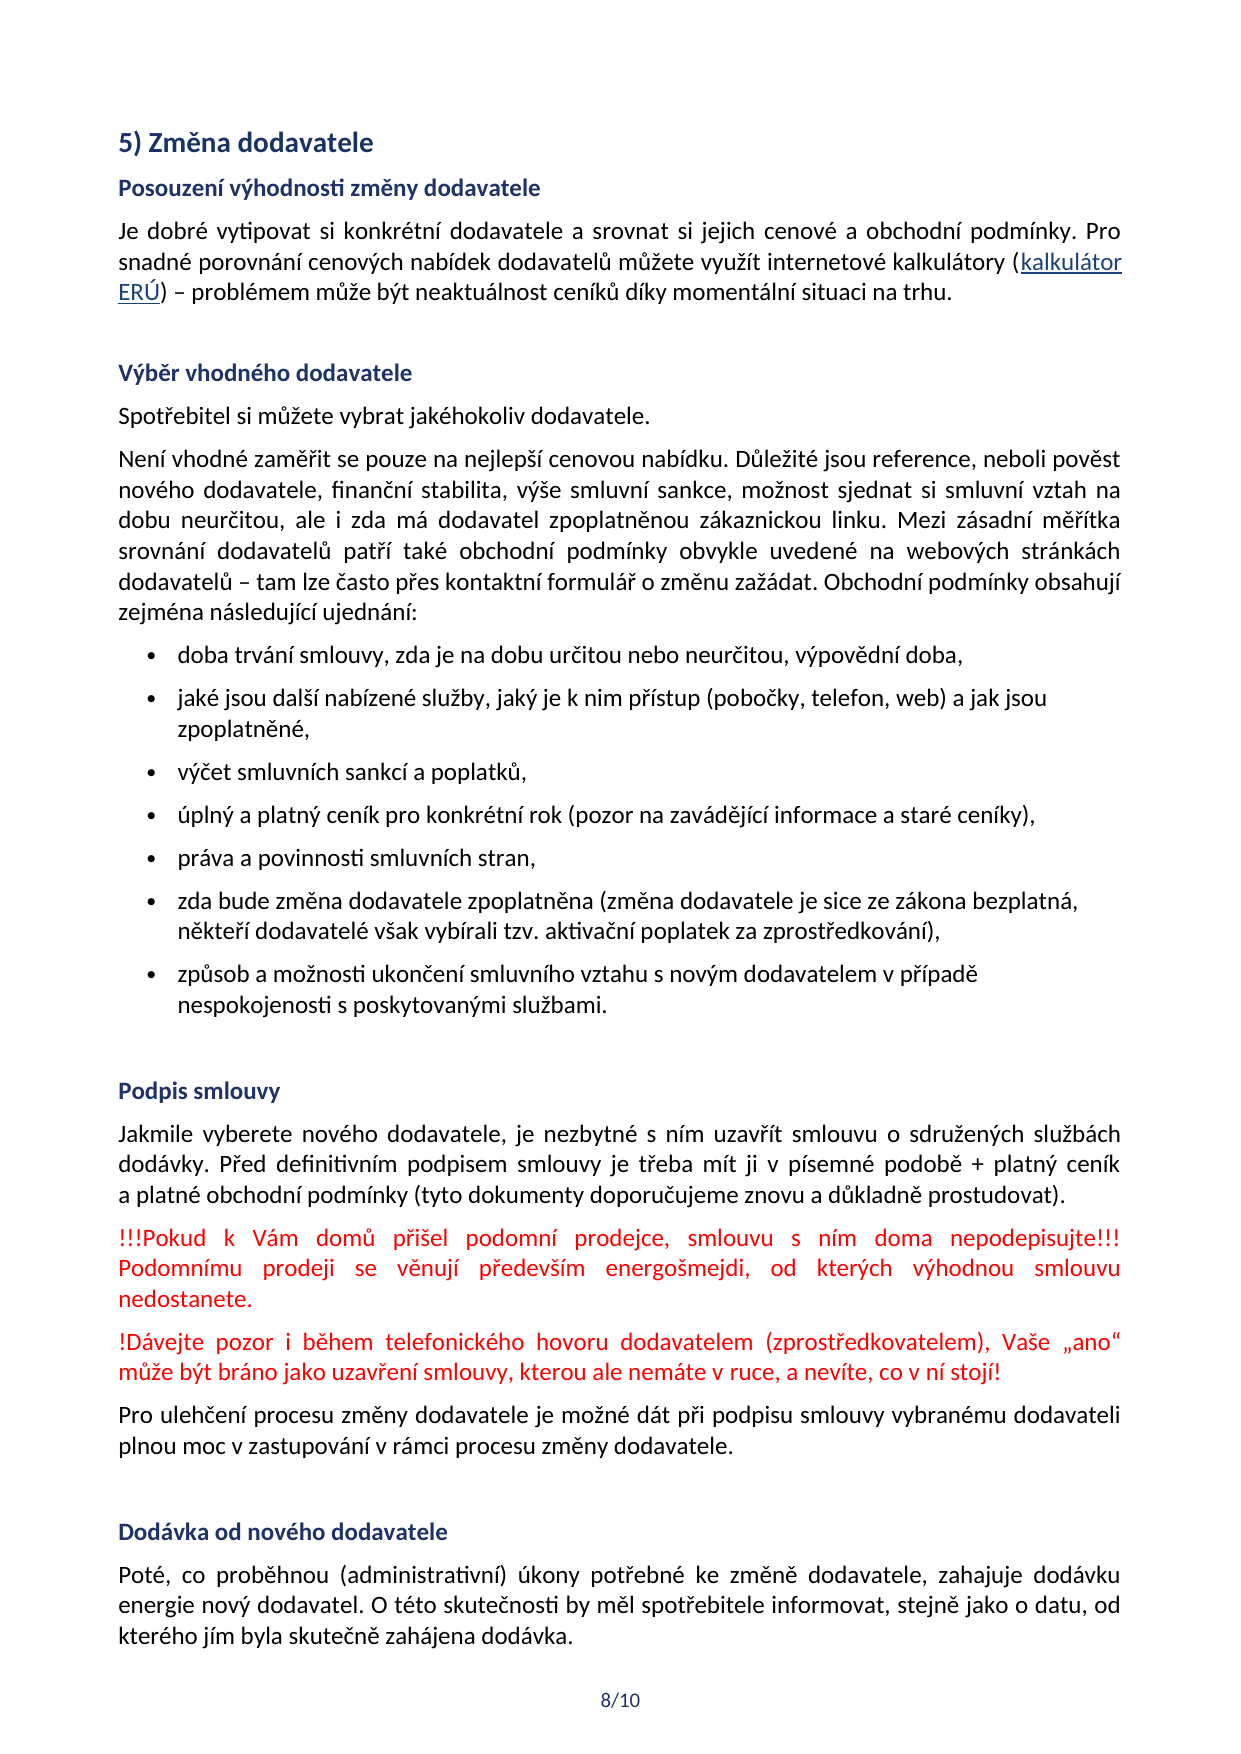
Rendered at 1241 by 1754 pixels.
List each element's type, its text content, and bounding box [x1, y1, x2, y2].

text Jakmile vyberete nového dodavatele, je nezbytné s ním uzavřít smlouvu o sdružených službách dodávky. Před definitivním podpisem smlouvy je třeba mít ji v písemné podobě + platný ceník a platné obchodní podmínky (tyto dokumenty doporučujeme znovu a důkladně prostudovat). [118, 1118, 1122, 1209]
subtitle Výběr vhodného dodavatele [118, 357, 1122, 388]
list práva a povinnosti smluvních stran, [148, 842, 1122, 872]
subtitle Dodávka od nového dodavatele [118, 1516, 1122, 1547]
subtitle Podpis smlouvy [118, 1075, 1122, 1105]
list doba trvání smlouvy, zda je na dobu určitou nebo neurčitou, výpovědní doba, [148, 639, 1122, 670]
list způsob a možnosti ukončení smluvního vztahu s novým dodavatelem v případě nespokojenosti s poskytovanými službami. [148, 958, 1122, 1019]
list výčet smluvních sankcí a poplatků, [148, 756, 1122, 786]
list úplný a platný ceník pro konkrétní rok (pozor na zavádějící informace a staré ceníky), [148, 799, 1122, 829]
text Pro ulehčení procesu změny dodavatele je možné dát při podpisu smlouvy vybranému dodavateli plnou moc v zastupování v rámci procesu změny dodavatele. [118, 1399, 1122, 1461]
list jaké jsou další nabízené služby, jaký je k nim přístup (pobočky, telefon, web) a jak jsou zpoplatněné, [148, 682, 1122, 743]
text Je dobré vytipovat si konkrétní dodavatele a srovnat si jejich cenové a obchodní podmínky. Pro snadné porovnání cenových nabídek dodavatelů můžete využít internetové kalkulátory (kalkulátor ERÚ) – problémem může být neaktuálnost ceníků díky momentální situaci na trhu. [118, 216, 1122, 307]
subtitle Posouzení výhodnosti změny dodavatele [118, 172, 1122, 203]
text !!!Pokud k Vám domů přišel podomní prodejce, smlouvu s ním doma nepodepisujte!!! Podomnímu prodeji se věnují především energošmejdi, od kterých výhodnou smlouvu nedostanete. [118, 1222, 1122, 1313]
text Spotřebitel si můžete vybrat jakéhokoliv dodavatele. [118, 401, 1122, 431]
list zda bude změna dodavatele zpoplatněna (změna dodavatele je sice ze zákona bezplatná, někteří dodavatelé však vybírali tzv. aktivační poplatek za zprostředkování), [148, 885, 1122, 946]
text Poté, co proběhnou (administrativní) úkony potřebné ke změně dodavatele, zahajuje dodávku energie nový dodavatel. O této skutečnosti by měl spotřebitele informovat, stejně jako o datu, od kterého jím byla skutečně zahájena dodávka. [118, 1559, 1122, 1651]
text !Dávejte pozor i během telefonického hovoru dodavatelem (zprostředkovatelem), Vaše „ano“ může být bráno jako uzavření smlouvy, kterou ale nemáte v ruce, a nevíte, co v ní stojí! [118, 1326, 1122, 1387]
subtitle 5) Změna dodavatele [118, 124, 1122, 160]
text Není vhodné zaměřit se pouze na nejlepší cenovou nabídku. Důležité jsou reference, neboli pověst nového dodavatele, finanční stabilita, výše smluvní sankce, možnost sjednat si smluvní vztah na dobu neurčitou, ale i zda má dodavatel zpoplatněnou zákaznickou linku. Mezi zásadní měřítka srovnání dodavatelů patří také obchodní podmínky obvykle uvedené na webových stránkách dodavatelů – tam lze často přes kontaktní formulář o změnu zažádat. Obchodní podmínky obsahují zejména následující ujednání: [118, 443, 1122, 627]
